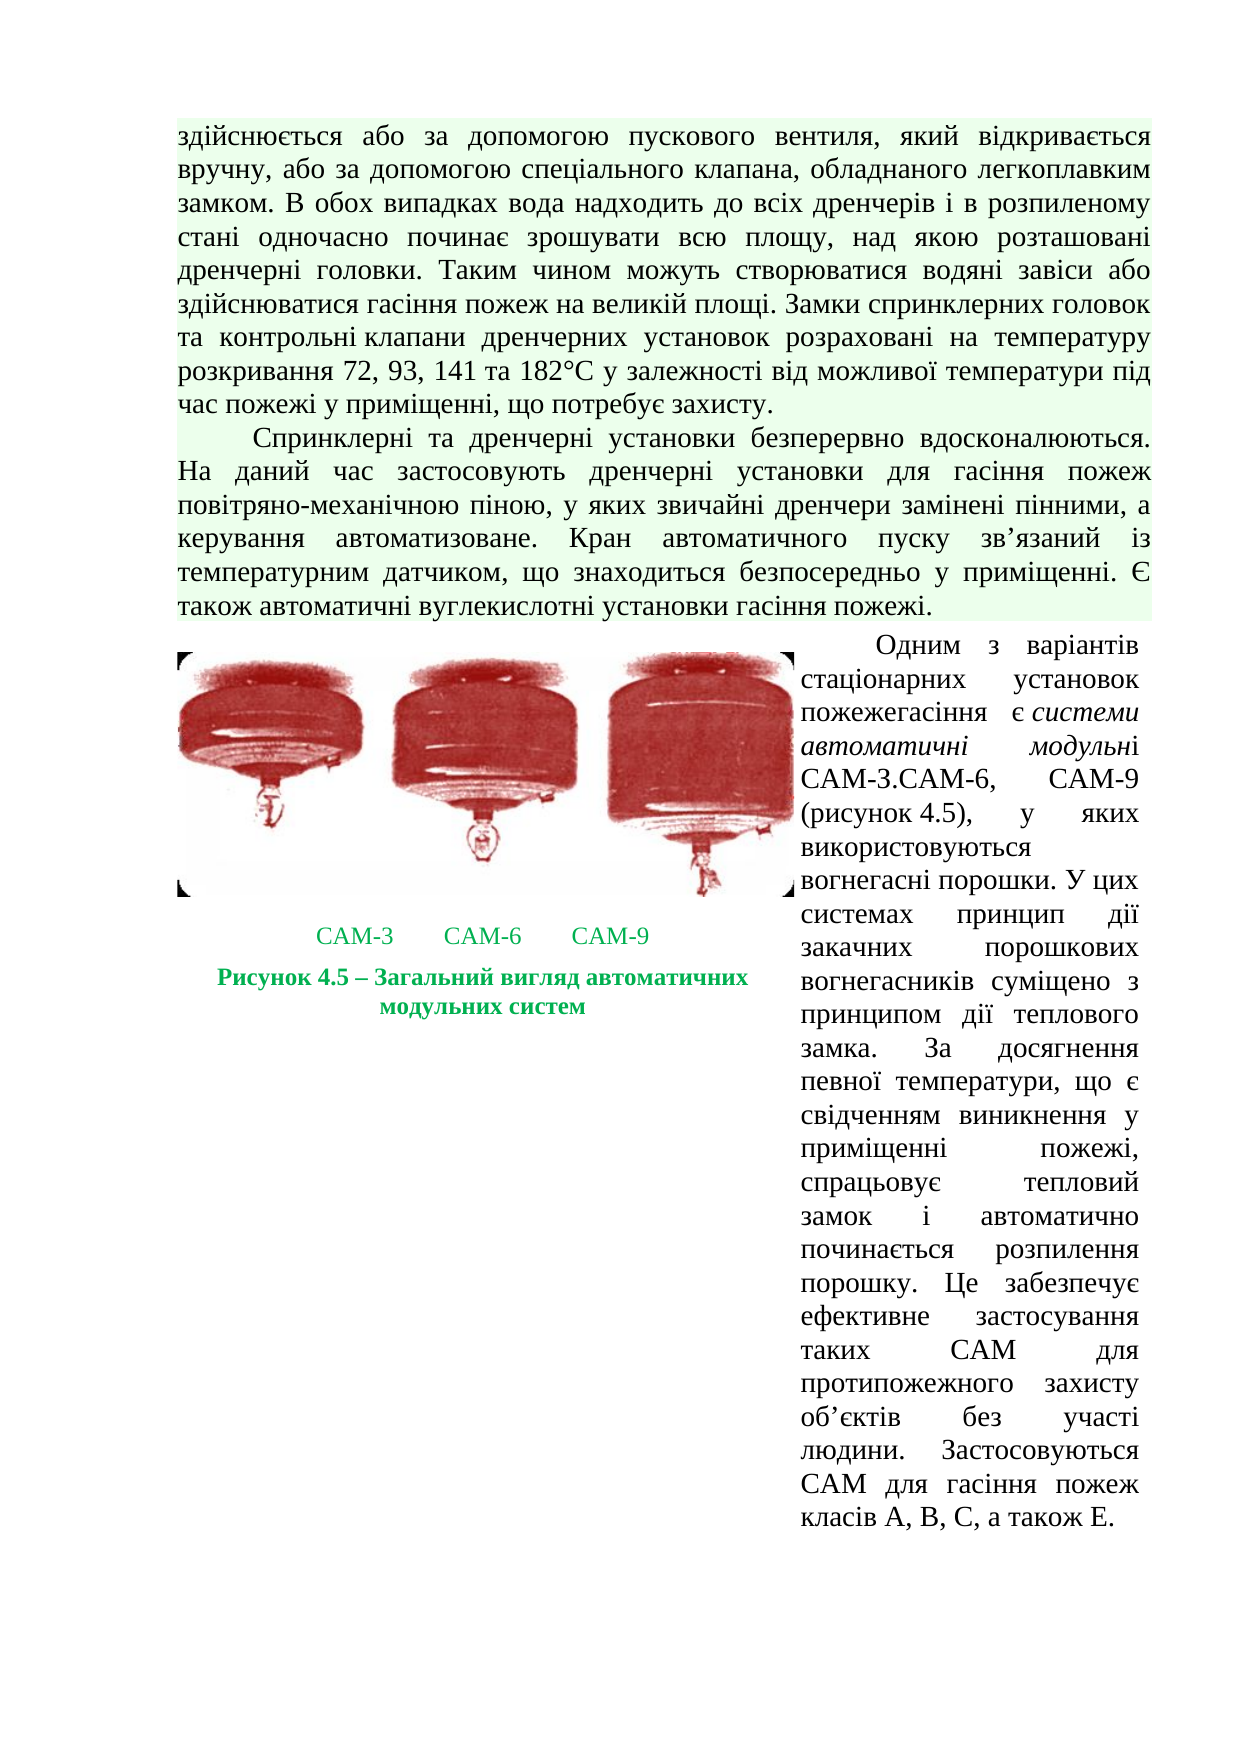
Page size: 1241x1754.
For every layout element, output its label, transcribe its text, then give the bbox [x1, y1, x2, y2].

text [177, 118, 1152, 420]
text Спринклерні та дренчерні установки безперервно вдосконалюються. На даний час застосовують дренчерні установки для гасіння пожеж повітряно-механічною піною, у яких звичайні дренчери замінені пінними, а керування автоматизоване. Кран автоматичного пуску зв’язаний iз температурним датчиком, що знаходиться безпосередньо у приміщенні. Є також автоматичні вуглекислотні установки гасіння пожежі. [177, 420, 1152, 621]
table_header CAM-3 CAM-6 САМ-9 Рисунок 4.5 – Загальний вигляд автоматичних модульних систем [171, 621, 794, 1539]
table_header Одним з вapiaнтів стаціонарних установок пожежегасіння є системи автоматичні модульні САМ-З.САМ-6, САМ-9 (рисунок 4.5), у яких використовуються вогнегасні порошки. У цих системах принцип дії закачних порошкових вогнегасників суміщено з принципом дії теплового замка. За досягнення певної температури, що є свідченням виникнення у приміщенні пожежі, спрацьовує тепловий замок i автоматично починається розпилення порошку. Це забезпечує ефективне застосування таких САМ для протипожежного захисту об’єктів без участі людини. Застосовуються САМ для гасіння пожеж класів А, В, С, а також Е. [794, 621, 1145, 1539]
picture [177, 652, 795, 897]
